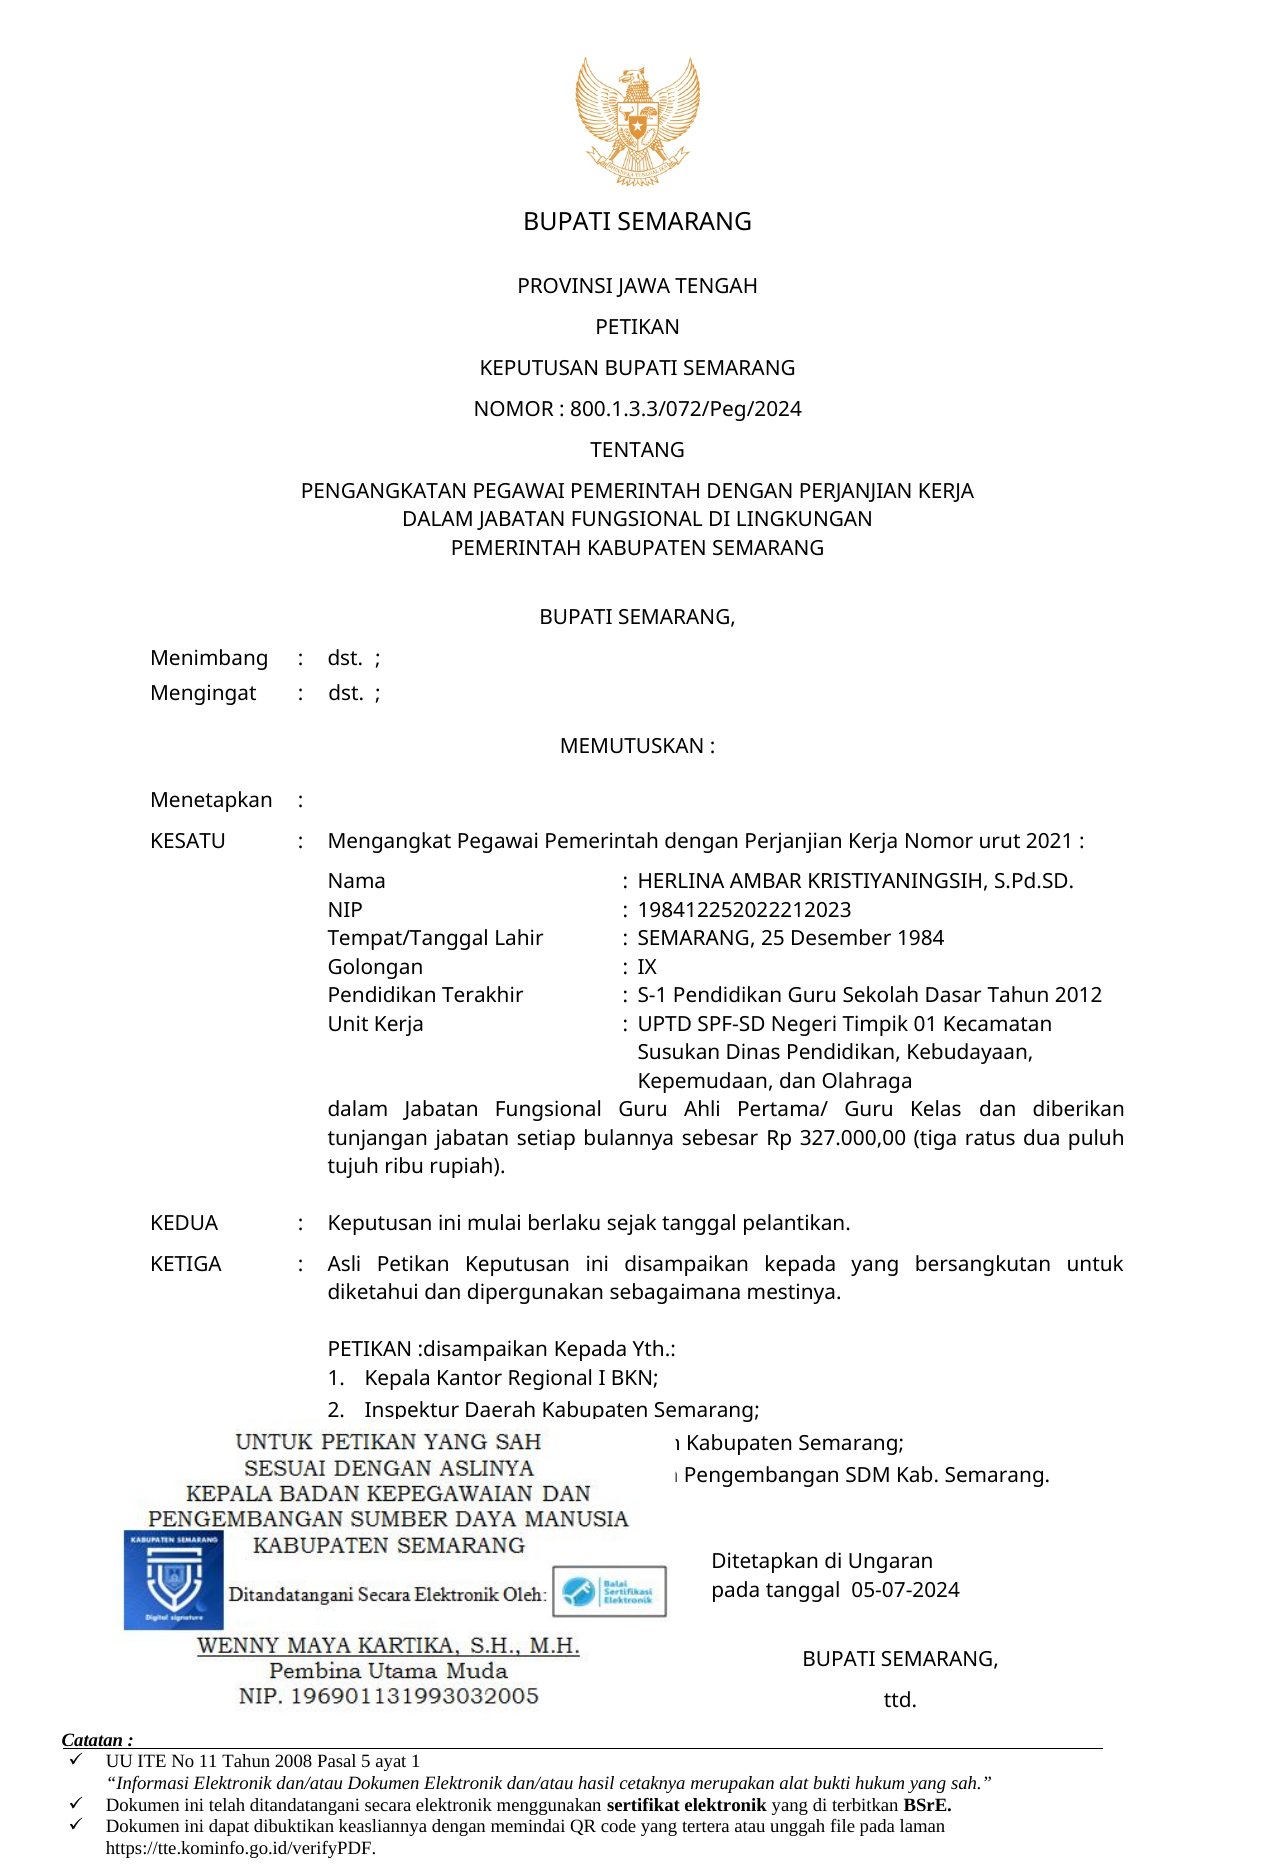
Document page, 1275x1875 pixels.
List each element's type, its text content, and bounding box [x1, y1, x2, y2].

text PEMERINTAH KABUPATEN SEMARANG [150, 533, 1125, 561]
text Menetapkan : [150, 785, 1125, 813]
text PETIKAN :disampaikan Kepada Yth.: [150, 1334, 1125, 1363]
text pada tanggal 05-07-2024 [711, 1575, 1125, 1603]
list 2. Inspektur Daerah Kabupaten ; [327, 1395, 1125, 1424]
text NIP : 198412252022212023 [327, 895, 1125, 923]
text dalam Jabatan Fungsional Guru Ahli Pertama/ Guru Kelas dan diberikan tunjangan jabatan setiap bulannya sebesar Rp 327.000,00 (tiga ratus dua puluh tujuh ribu rupiah). [327, 1094, 1125, 1179]
text KETIGA : Asli Petikan Keputusan ini disampaikan kepada yang bersangkutan untuk diketahui dan dipergunakan sebagaimana mestinya. [150, 1249, 1125, 1306]
text Mengingat : dst. ; [150, 678, 1125, 706]
text PENGANGKATAN PEGAWAI PEMERINTAH DENGAN PERJANJIAN KERJA [150, 476, 1125, 504]
picture [114, 1419, 676, 1720]
text DALAM JABATAN FUNGSIONAL DI LINGKUNGAN [150, 504, 1125, 533]
list 1. Kepala Kantor Regional I BKN; [327, 1363, 1125, 1391]
text Golongan : IX [327, 952, 1125, 980]
text BUPATI SEMARANG [150, 203, 1125, 237]
text PETIKAN [150, 312, 1125, 341]
text KESATU : Mengangkat Pegawai Pemerintah dengan Perjanjian Kerja Nomor urut 2021 : [150, 826, 1125, 854]
picture [567, 51, 708, 192]
text KEPUTUSAN BUPATI [150, 353, 1125, 382]
text BUPATI , [676, 1644, 1125, 1673]
text Menimbang : dst. ; [150, 643, 1125, 672]
text Nama : HERLINA AMBAR KRISTIYANINGSIH, S.Pd.SD. [327, 867, 1125, 895]
text Unit Kerja : UPTD SPF-SD Negeri Timpik 01 Kecamatan Susukan Dinas Pendidikan, Kebudayaan, Kepemudaan, dan Olahraga [327, 1009, 1125, 1094]
text ttd. [676, 1685, 1125, 1714]
text BUPATI , [150, 602, 1125, 631]
list 4. Kepala Badan Kepegawaian dan Pengembangan SDM Kab. . [676, 1460, 1125, 1489]
text Tempat/Tanggal Lahir : SEMARANG, 25 Desember 1984 [327, 923, 1125, 952]
text MEMUTUSKAN : [150, 731, 1125, 760]
text NOMOR : 800.1.3.3/072/Peg/2024 [150, 394, 1125, 423]
text KEDUA : Keputusan ini mulai berlaku sejak tanggal pelantikan. [150, 1208, 1125, 1236]
list 3. Kepala Badan Keuangan Daerah Kabupaten ; [676, 1428, 1125, 1456]
text Ditetapkan di Ungaran [711, 1546, 1125, 1575]
text Pendidikan Terakhir : S-1 Pendidikan Guru Sekolah Dasar Tahun 2012 [327, 980, 1125, 1009]
text TENTANG [150, 435, 1125, 463]
text PROVINSI JAWA TENGAH [150, 271, 1125, 300]
